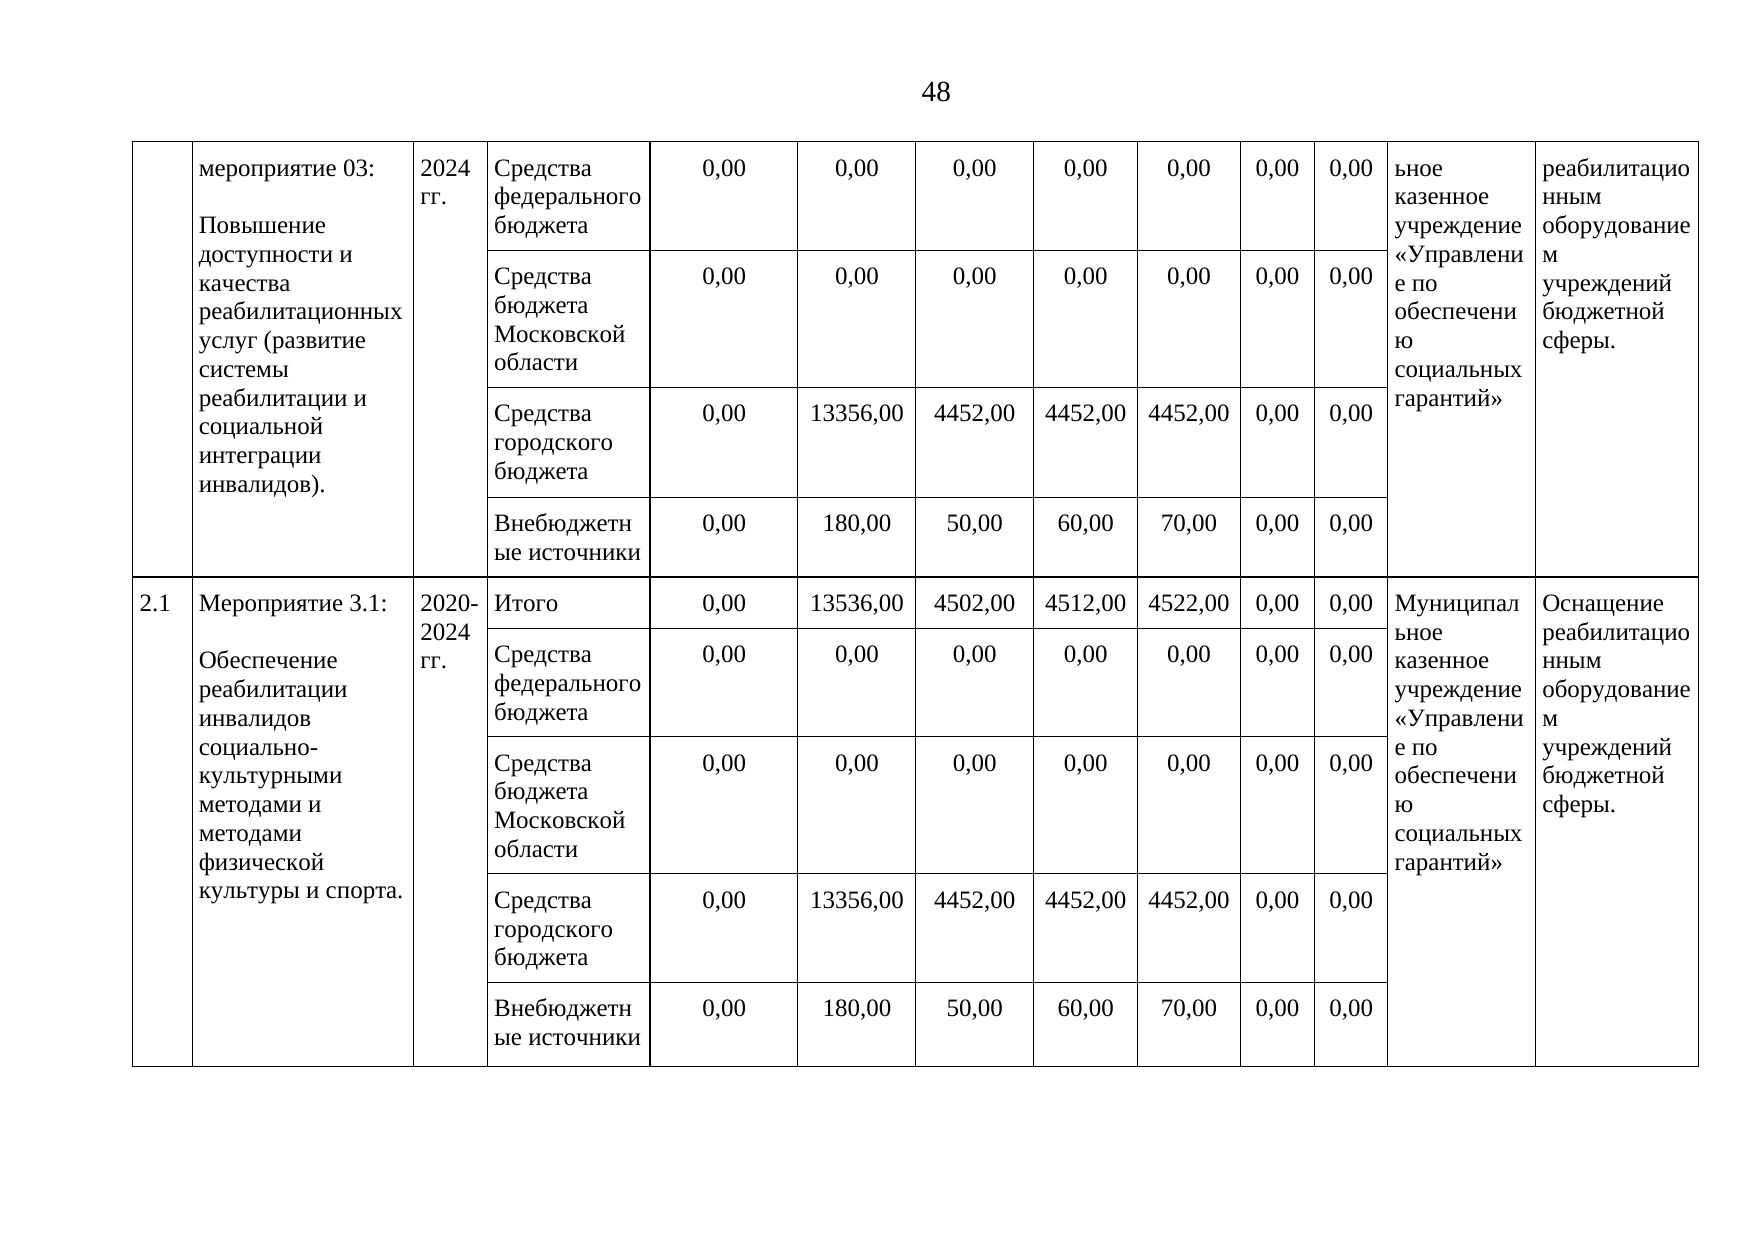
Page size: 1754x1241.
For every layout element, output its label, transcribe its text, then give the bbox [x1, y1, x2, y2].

table_cell 4452,00 [1138, 388, 1240, 497]
table_cell 0,00 [1315, 578, 1387, 627]
table_cell 0,00 [1315, 142, 1387, 249]
table_cell 0,00 [798, 737, 915, 873]
table_cell 0,00 [1241, 251, 1314, 387]
table_cell 0,00 [1241, 142, 1314, 249]
table_cell 0,00 [1034, 251, 1137, 387]
table_cell 0,00 [651, 578, 797, 627]
table_cell 4452,00 [1034, 874, 1137, 982]
table_cell 4452,00 [916, 874, 1033, 982]
table_cell 2.1 [133, 578, 192, 1066]
table_cell Средства городского бюджета [488, 874, 649, 982]
table_cell 0,00 [651, 874, 797, 982]
table_cell 180,00 [798, 498, 915, 576]
table_cell 0,00 [1241, 498, 1314, 576]
table_cell 4452,00 [916, 388, 1033, 497]
table_cell 0,00 [651, 142, 797, 249]
table_cell 180,00 [798, 983, 915, 1066]
table_cell 0,00 [916, 142, 1033, 249]
table_cell 4452,00 [1034, 388, 1137, 497]
table_cell 4452,00 [1138, 874, 1240, 982]
table_cell Средства федерального бюджета [488, 142, 649, 249]
table_cell 0,00 [651, 983, 797, 1066]
table_cell 0,00 [651, 737, 797, 873]
table_cell 0,00 [798, 251, 915, 387]
table_cell Итого [488, 578, 649, 627]
table_cell 13356,00 [798, 874, 915, 982]
table_cell 4512,00 [1034, 578, 1137, 627]
table_cell Муниципальное казенное учреждение «Управление по обеспечению социальных гарантий» [1388, 578, 1535, 1066]
table_cell Внебюджетные источники [488, 983, 649, 1066]
table_cell 0,00 [1241, 983, 1314, 1066]
table_cell 0,00 [651, 388, 797, 497]
table_cell 4502,00 [916, 578, 1033, 627]
table_cell 0,00 [651, 251, 797, 387]
table_cell 70,00 [1138, 498, 1240, 576]
table_cell 60,00 [1034, 498, 1137, 576]
table_cell 0,00 [1241, 578, 1314, 627]
table_cell 0,00 [916, 629, 1033, 736]
table_cell 0,00 [1034, 142, 1137, 249]
table_cell 13536,00 [798, 578, 915, 627]
table_cell 2. [133, 142, 192, 576]
table_cell Средства федерального бюджета [488, 629, 649, 736]
table_cell 0,00 [1315, 737, 1387, 873]
table_cell 60,00 [1034, 983, 1137, 1066]
table_cell 0,00 [1034, 737, 1137, 873]
table_cell 0,00 [1138, 737, 1240, 873]
table_cell 0,00 [1034, 629, 1137, 736]
table_cell 0,00 [916, 251, 1033, 387]
table_cell 0,00 [916, 737, 1033, 873]
table_cell 2020-2024 гг. [414, 142, 487, 576]
table_cell 0,00 [1138, 142, 1240, 249]
table_cell 0,00 [1241, 629, 1314, 736]
table_cell Оснащение реабилитационным оборудованием учреждений бюджетной сферы. [1536, 578, 1698, 1066]
table_cell 0,00 [1241, 388, 1314, 497]
table_cell Мероприятие 3.1: Обеспечение реабилитации инвалидов социально-культурными методами и методами физической культуры и спорта. [193, 578, 413, 1066]
table_cell 13356,00 [798, 388, 915, 497]
table_cell 70,00 [1138, 983, 1240, 1066]
table_cell 0,00 [1241, 737, 1314, 873]
table_cell Средства городского бюджета [488, 388, 649, 497]
table_cell 0,00 [1315, 874, 1387, 982]
table_cell 0,00 [1138, 629, 1240, 736]
table_cell 0,00 [651, 629, 797, 736]
table_cell 4522,00 [1138, 578, 1240, 627]
table_cell 0,00 [651, 498, 797, 576]
table_cell 0,00 [1315, 388, 1387, 497]
table_cell 0,00 [1138, 251, 1240, 387]
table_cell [1536, 142, 1698, 576]
table_cell 0,00 [1315, 251, 1387, 387]
table_cell 0,00 [1315, 498, 1387, 576]
table_cell Внебюджетные источники [488, 498, 649, 576]
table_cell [193, 142, 413, 576]
table_cell 0,00 [798, 142, 915, 249]
table_cell 0,00 [798, 629, 915, 736]
table_cell 0,00 [1315, 629, 1387, 736]
table_cell 50,00 [916, 498, 1033, 576]
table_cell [1388, 142, 1535, 576]
table_cell 2020-2024 гг. [414, 578, 487, 1066]
table_cell 0,00 [1315, 983, 1387, 1066]
table_cell Средства бюджета Московской области [488, 251, 649, 387]
table_cell 50,00 [916, 983, 1033, 1066]
table_cell 0,00 [1241, 874, 1314, 982]
table_cell Средства бюджета Московской области [488, 737, 649, 873]
